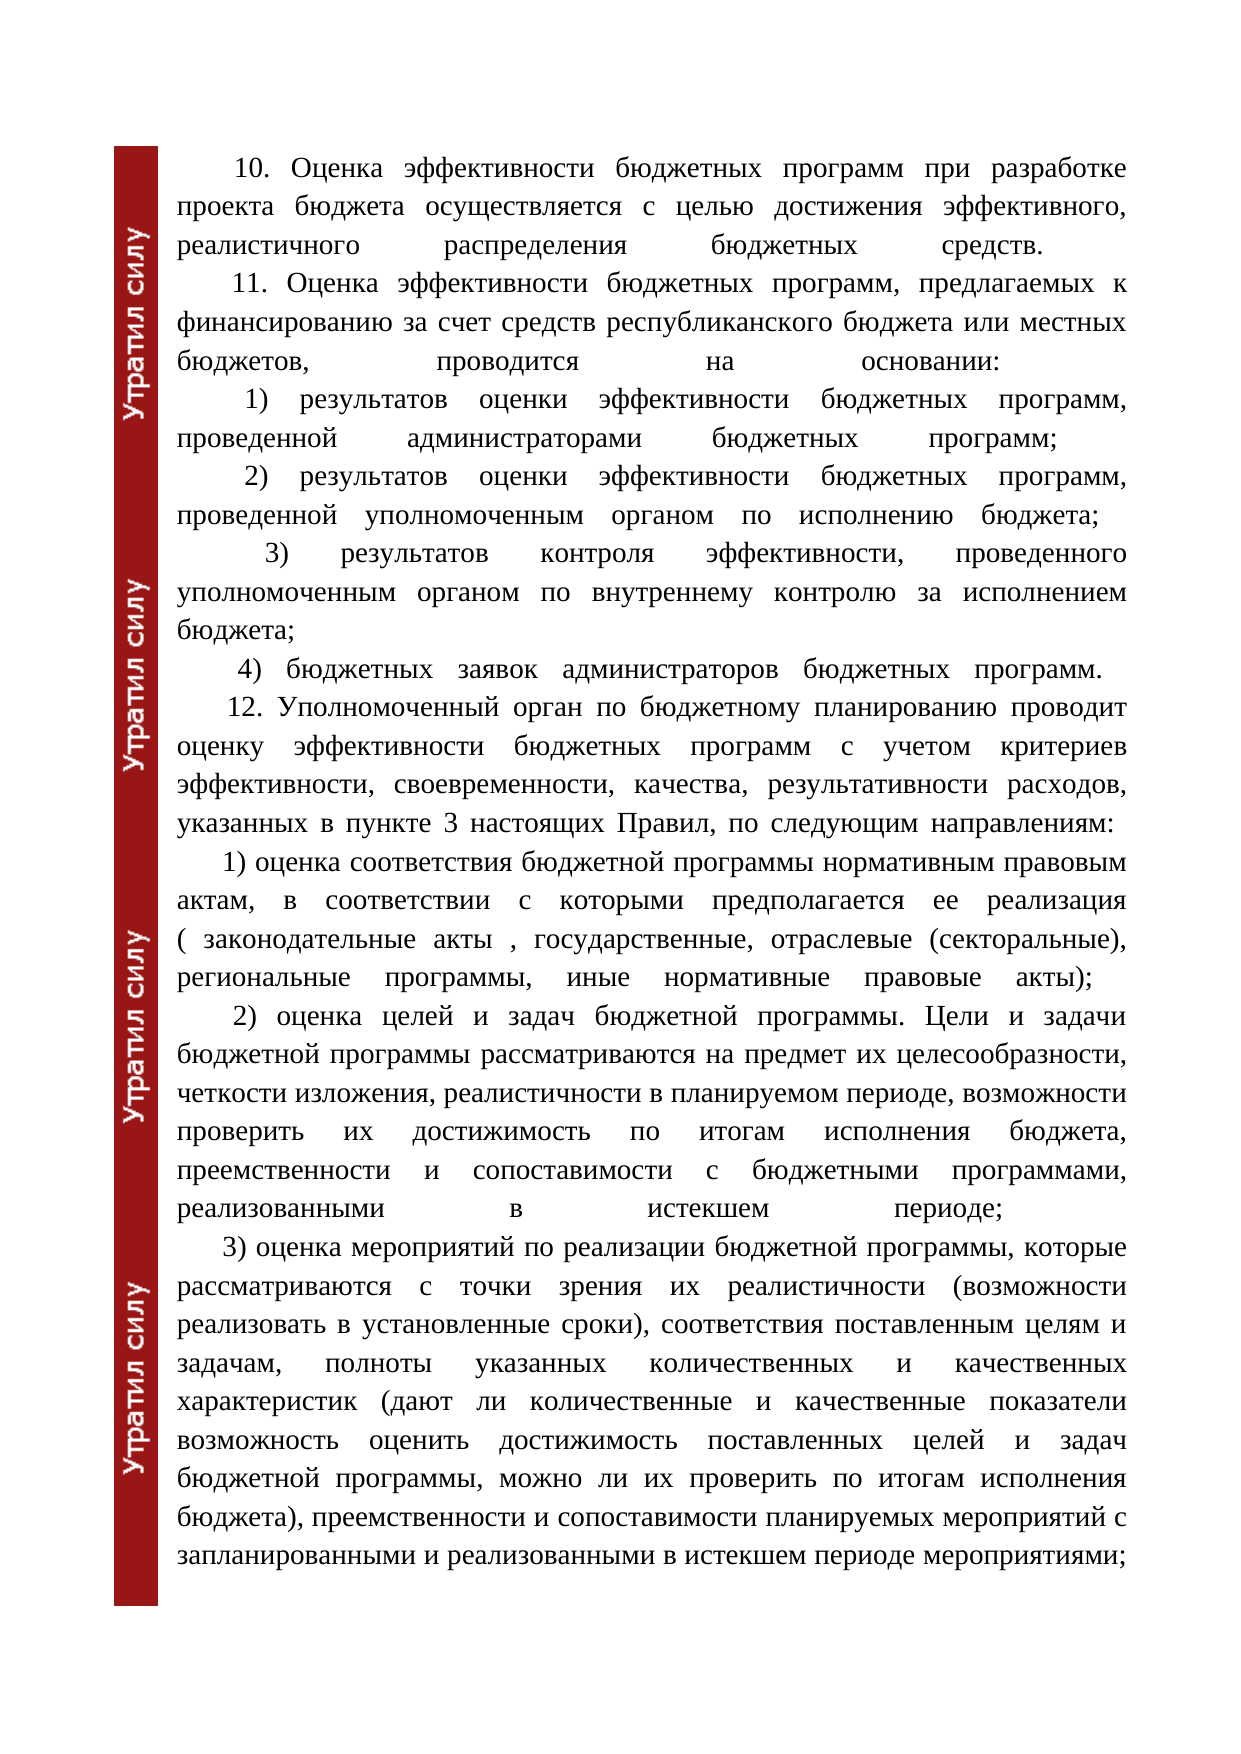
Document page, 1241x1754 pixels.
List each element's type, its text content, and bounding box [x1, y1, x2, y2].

picture [114, 1571, 158, 1606]
picture [114, 146, 158, 150]
